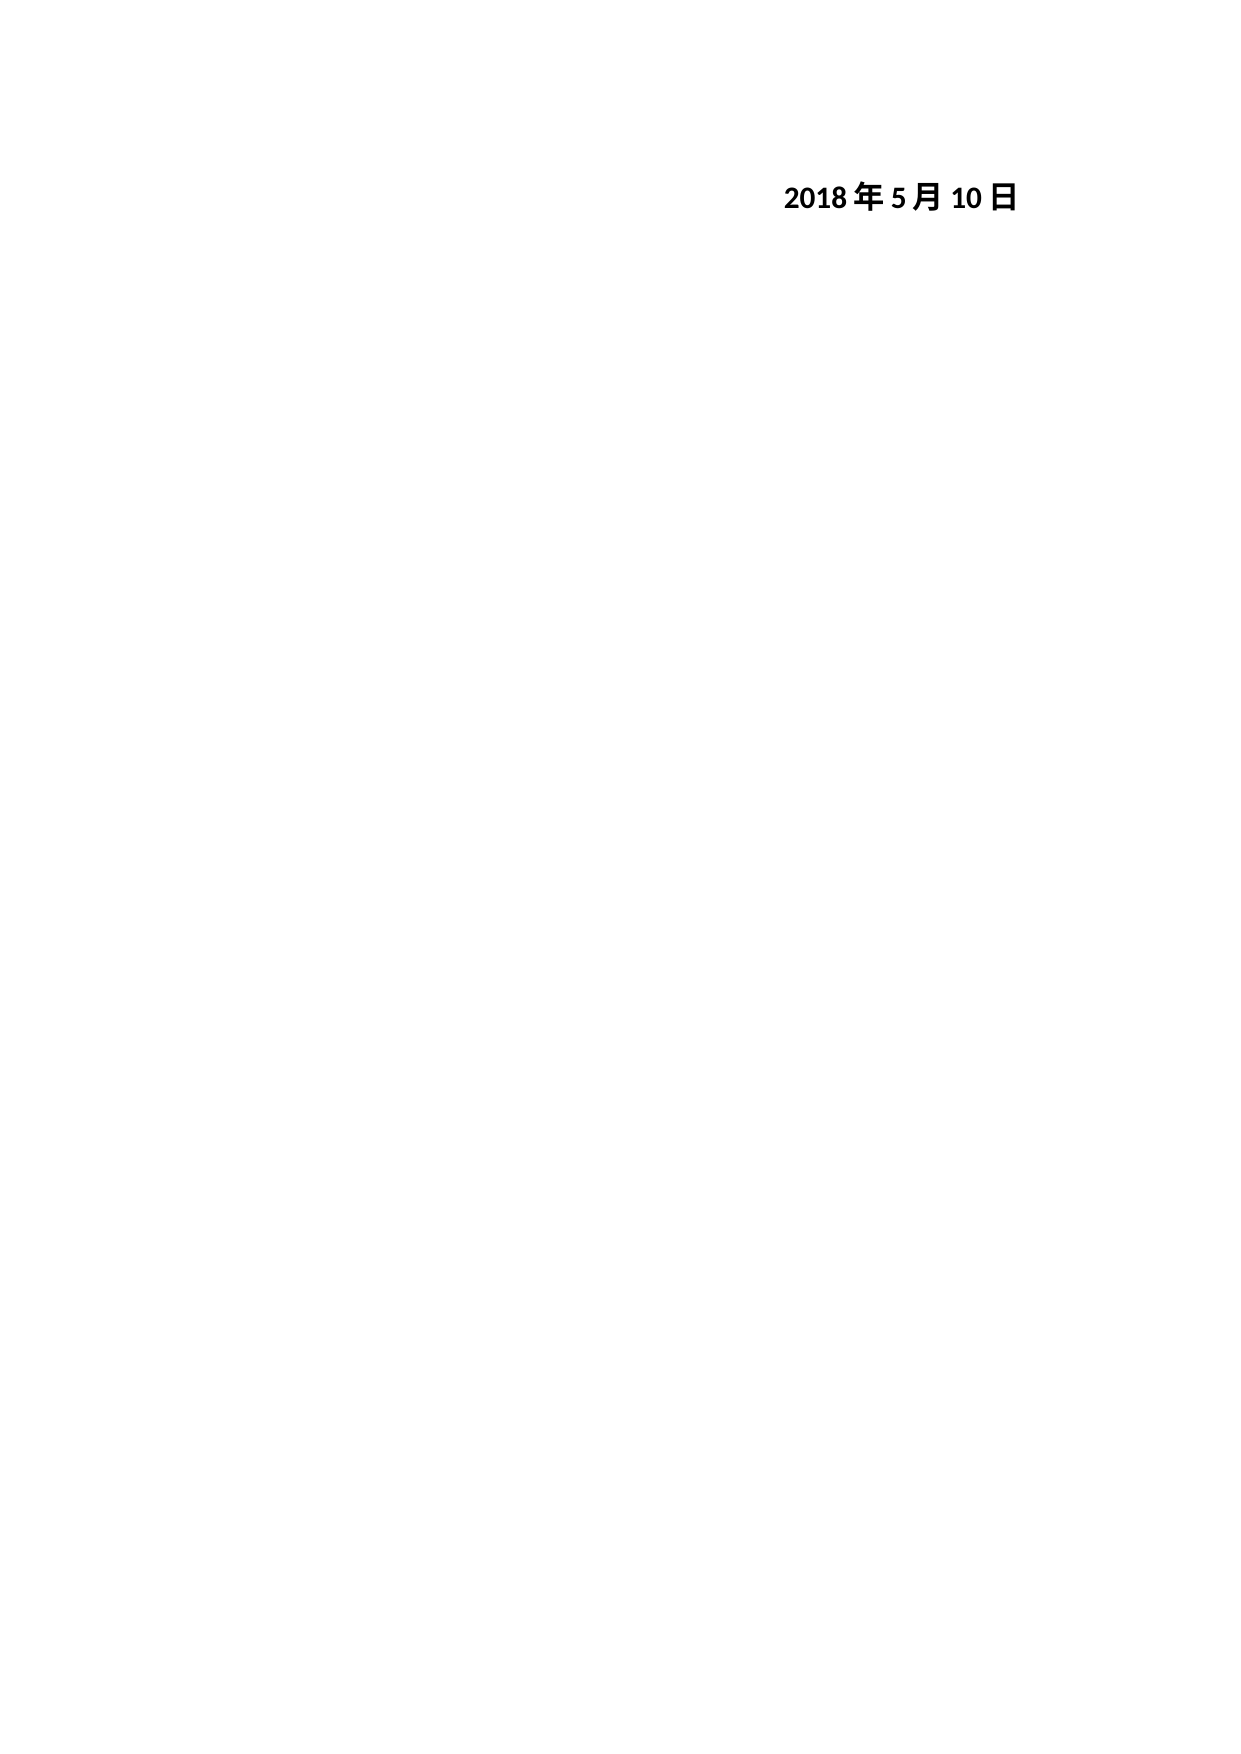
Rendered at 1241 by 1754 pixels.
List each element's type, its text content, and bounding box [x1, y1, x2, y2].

text 2018年5月10日 [187, 162, 1053, 227]
